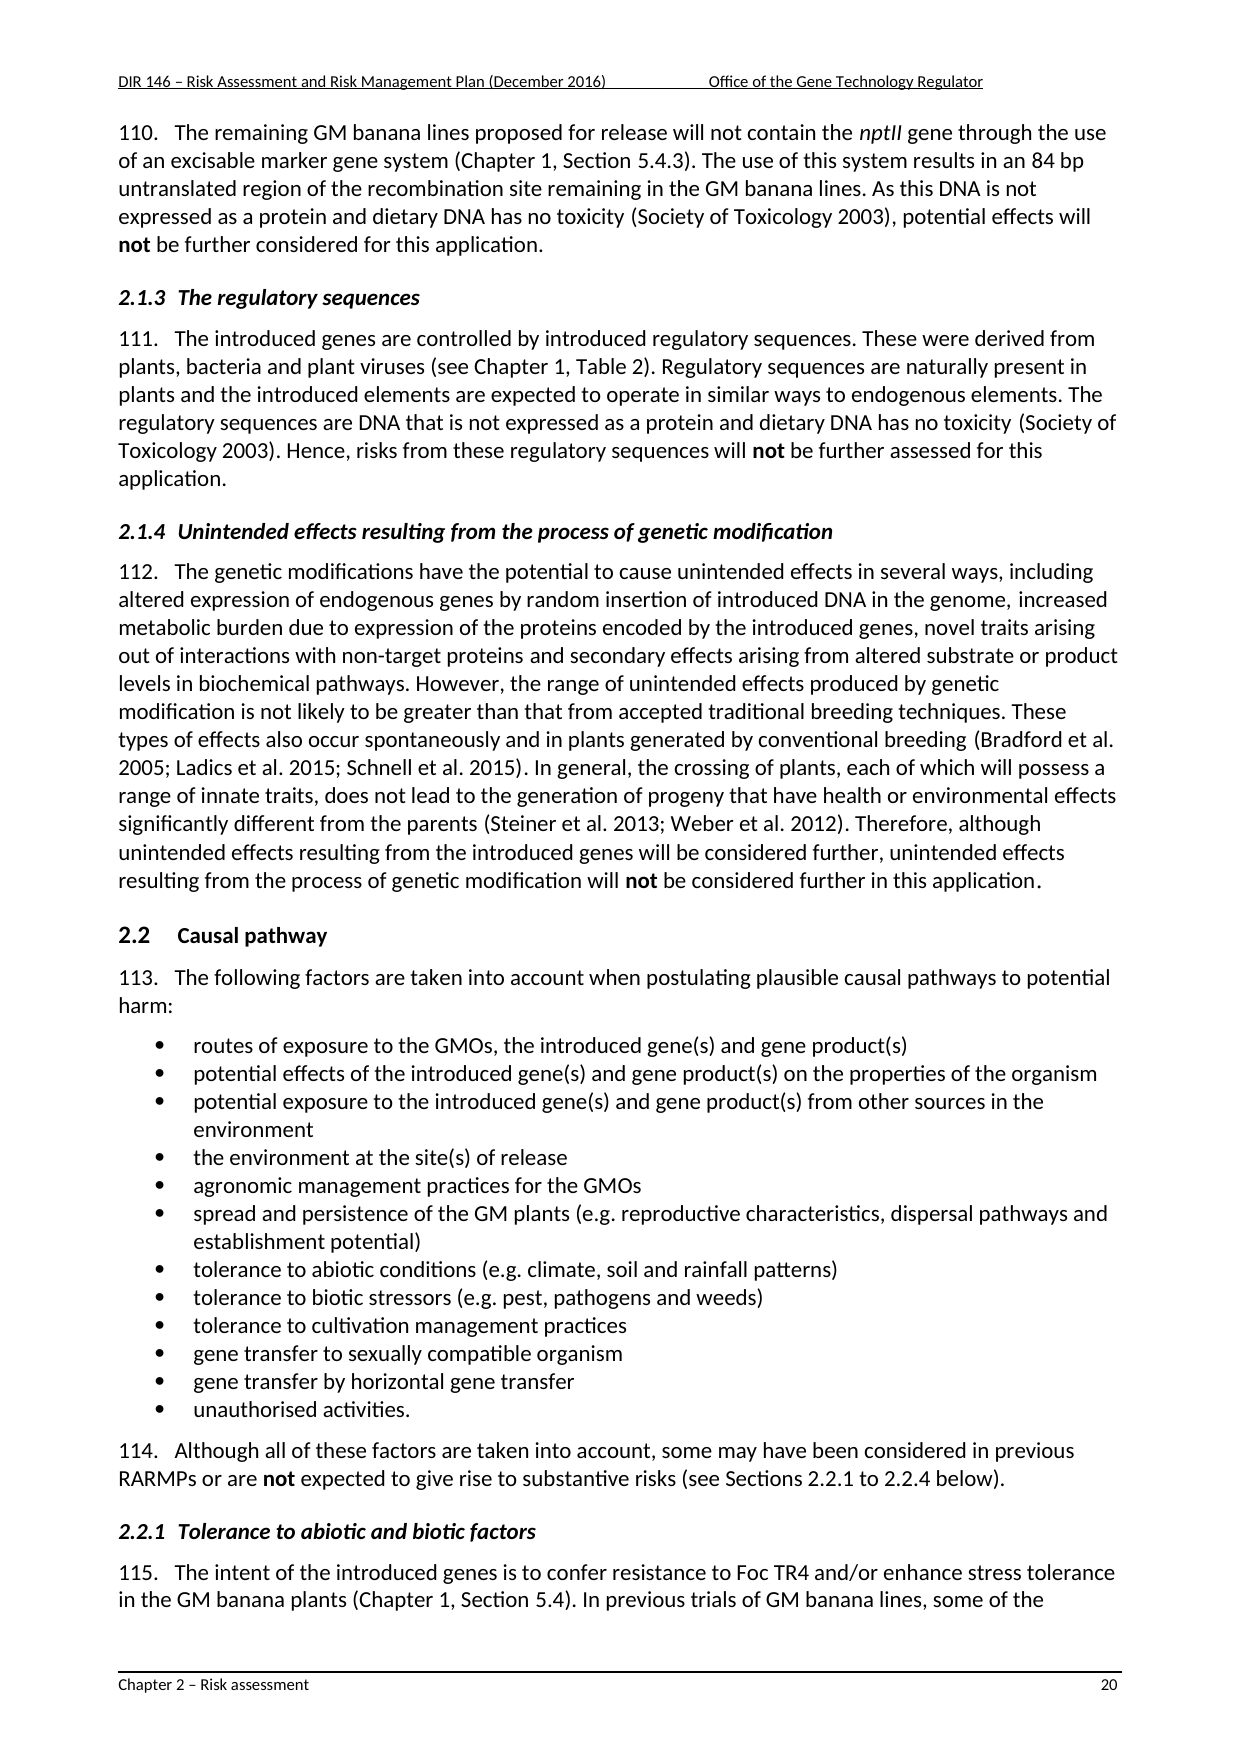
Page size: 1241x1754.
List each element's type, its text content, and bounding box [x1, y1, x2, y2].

text tolerance to biotic stressors (e.g. pest, pathogens and weeds) [156, 1283, 1122, 1311]
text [118, 1558, 1122, 1614]
text agronomic management practices for the GMOs [156, 1171, 1122, 1199]
text The following factors are taken into account when postulating plausible causal pathways to potential harm: [118, 963, 1122, 1019]
text The introduced genes are controlled by introduced regulatory sequences. These were derived from plants, bacteria and plant viruses (see Chapter 1, Table 2). Regulatory sequences are naturally present in plants and the introduced elements are expected to operate in similar ways to endogenous elements. The regulatory sequences are DNA that is not expressed as a protein and dietary DNA has no toxicity (Society of Toxicology 2003). Hence, risks from these regulatory sequences will not be further assessed for this application. [118, 324, 1122, 492]
list The regulatory sequences [118, 283, 1122, 311]
text tolerance to cultivation management practices [156, 1311, 1122, 1339]
text spread and persistence of the GM plants (e.g. reproductive characteristics, dispersal pathways and establishment potential) [156, 1199, 1122, 1255]
text The genetic modifications have the potential to cause unintended effects in several ways, including altered expression of endogenous genes by random insertion of introduced DNA in the genome, increased metabolic burden due to expression of the proteins encoded by the introduced genes, novel traits arising out of interactions with non-target proteins and secondary effects arising from altered substrate or product levels in biochemical pathways. However, the range of unintended effects produced by genetic modification is not likely to be greater than that from accepted traditional breeding techniques. These types of effects also occur spontaneously and in plants generated by conventional breeding (Bradford et al. 2005; Ladics et al. 2015; Schnell et al. 2015). In general, the crossing of plants, each of which will possess a range of innate traits, does not lead to the generation of progeny that have health or environmental effects significantly different from the parents (Steiner et al. 2013; Weber et al. 2012). Therefore, although unintended effects resulting from the introduced genes will be considered further, unintended effects resulting from the process of genetic modification will not be considered further in this application. [118, 557, 1122, 895]
text the environment at the site(s) of release [156, 1143, 1122, 1171]
text Although all of these factors are taken into account, some may have been considered in previous RARMPs or are not expected to give rise to substantive risks (see Sections 2.2.1 to 2.2.4 below). [118, 1436, 1122, 1492]
text tolerance to abiotic conditions (e.g. climate, soil and rainfall patterns) [156, 1255, 1122, 1283]
list Tolerance to abiotic and biotic factors [118, 1517, 1122, 1545]
text gene transfer by horizontal gene transfer [156, 1367, 1122, 1396]
text gene transfer to sexually compatible organism [156, 1339, 1122, 1367]
text The remaining GM banana lines proposed for release will not contain the nptII gene through the use of an excisable marker gene system (Chapter 1, Section 5.4.3). The use of this system results in an 84 bp untranslated region of the recombination site remaining in the GM banana lines. As this DNA is not expressed as a protein and dietary DNA has no toxicity (Society of Toxicology 2003), potential effects will not be further considered for this application. [118, 118, 1122, 258]
text potential effects of the introduced gene(s) and gene product(s) on the properties of the organism [156, 1059, 1122, 1087]
text potential exposure to the introduced gene(s) and gene product(s) from other sources in the environment [156, 1087, 1122, 1143]
text unauthorised activities. [156, 1396, 1122, 1423]
text routes of exposure to the GMOs, the introduced gene(s) and gene product(s) [156, 1031, 1122, 1059]
text Causal pathway [118, 920, 1122, 950]
list Unintended effects resulting from the process of genetic modification [118, 517, 1122, 545]
